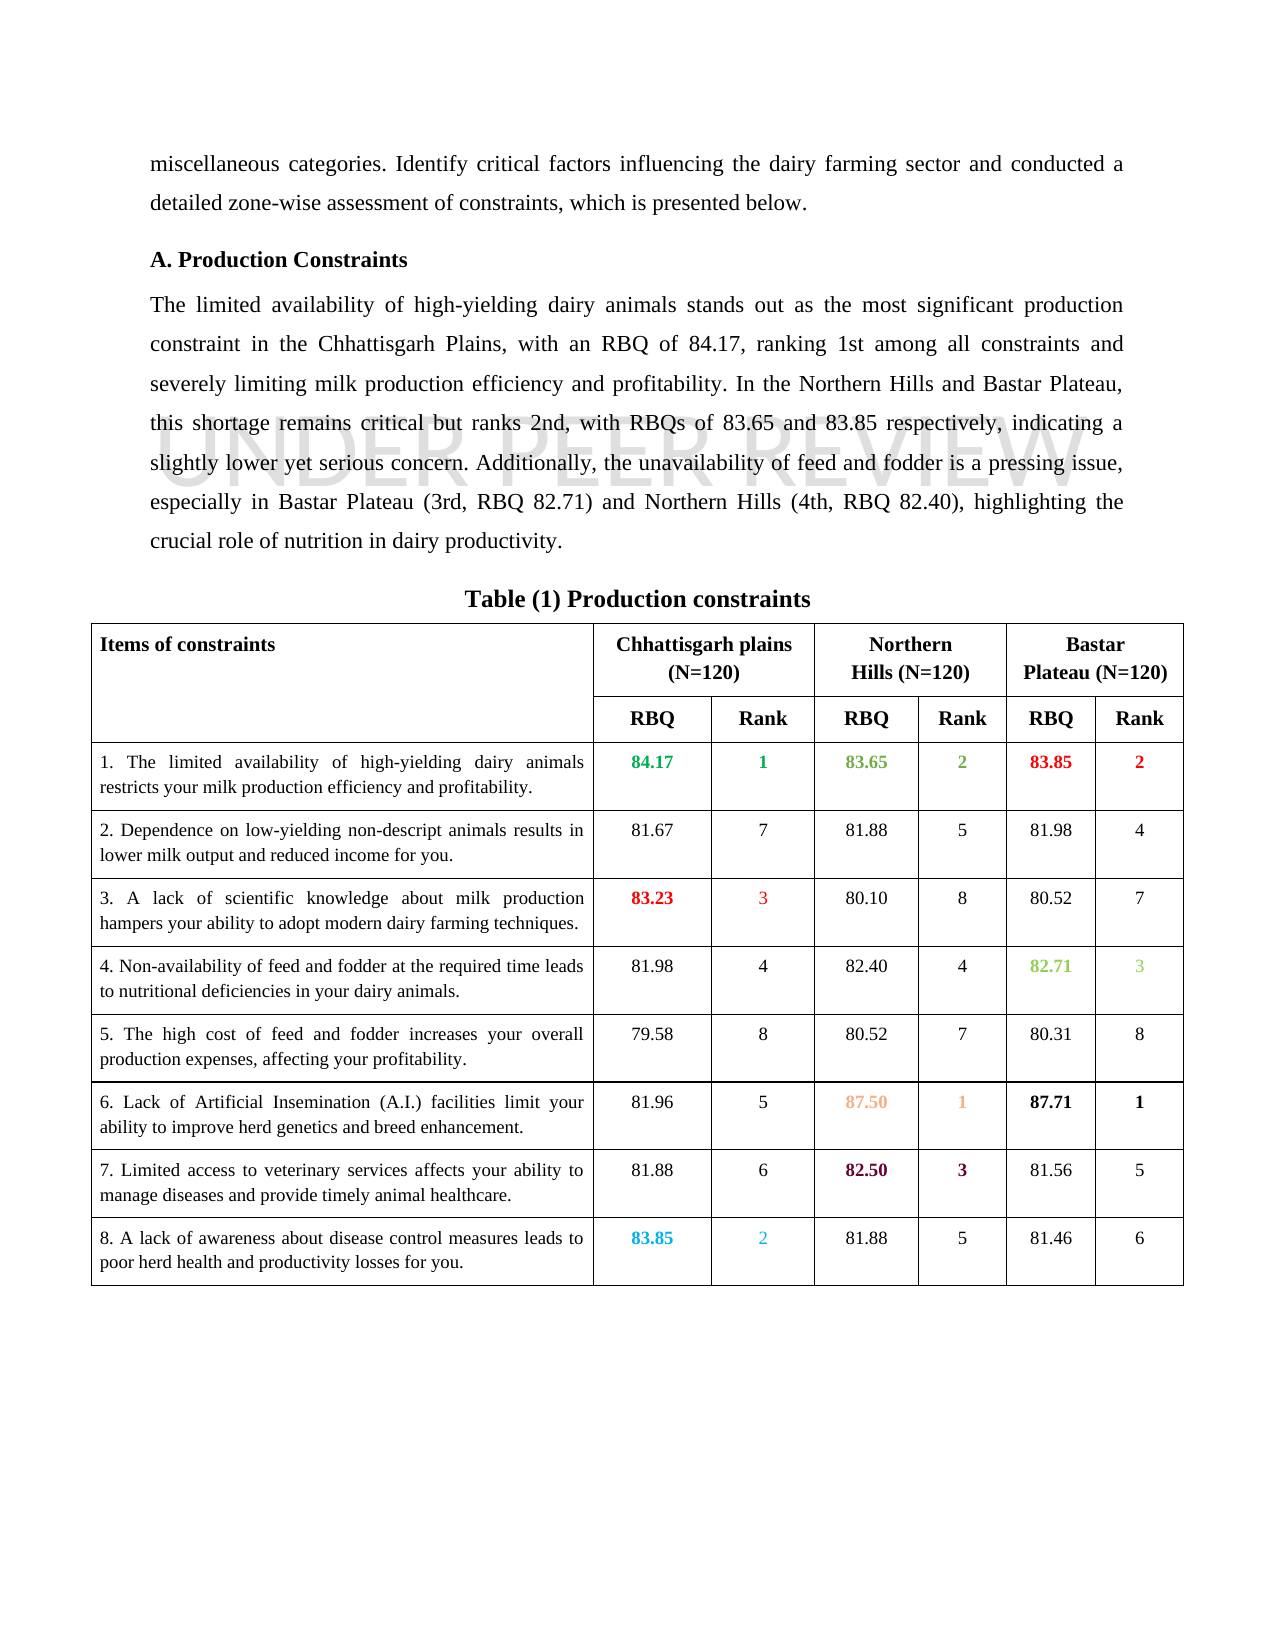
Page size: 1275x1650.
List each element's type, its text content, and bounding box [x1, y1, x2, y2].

table_cell 6 [1096, 1218, 1183, 1285]
table_cell 5 [712, 1083, 814, 1149]
table_cell Rank [919, 697, 1006, 742]
table_cell 8 [712, 1015, 814, 1081]
table_cell 81.96 [594, 1083, 711, 1149]
table_cell 8 [1096, 1015, 1183, 1081]
table_header Northern Hills (N=120) [815, 624, 1006, 696]
table_cell 79.58 [594, 1015, 711, 1081]
table_cell 80.52 [1007, 879, 1095, 946]
table_header Chhattisgarh plains (N=120) [594, 624, 814, 696]
table_cell 87.71 [1007, 1083, 1095, 1149]
table_cell 7 [1096, 879, 1183, 946]
text Table (1) Production constraints [150, 584, 1125, 612]
table_cell 80.52 [815, 1015, 918, 1081]
table_cell 7 [919, 1015, 1006, 1081]
table_cell 81.88 [594, 1150, 711, 1217]
table_cell 81.46 [1007, 1218, 1095, 1285]
table_cell 7 [712, 811, 814, 878]
table_cell 1 [712, 743, 814, 810]
table_cell 80.10 [815, 879, 918, 946]
table_cell 1. The limited availability of high-yielding dairy animals restricts your milk production efficiency and profitability. [92, 743, 593, 810]
table_cell RBQ [1007, 697, 1095, 742]
table_cell 2 [712, 1218, 814, 1285]
table_cell 80.31 [1007, 1015, 1095, 1081]
table_cell 2 [919, 743, 1006, 810]
table_cell 5 [919, 811, 1006, 878]
table_cell 2. Dependence on low-yielding non-descript animals results in lower milk output and reduced income for you. [92, 811, 593, 878]
table_cell 81.98 [594, 947, 711, 1013]
table_cell 81.56 [1007, 1150, 1095, 1217]
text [150, 150, 1125, 216]
table_cell 4 [1096, 811, 1183, 878]
table_cell 83.85 [1007, 743, 1095, 810]
table_cell 82.40 [815, 947, 918, 1013]
table_cell 2 [1096, 743, 1183, 810]
table_cell 84.17 [594, 743, 711, 810]
text The limited availability of high-yielding dairy animals stands out as the most significant production constraint in the Chhattisgarh Plains, with an RBQ of 84.17, ranking 1st among all constraints and severely limiting milk production efficiency and profitability. In the Northern Hills and Bastar Plateau, this shortage remains critical but ranks 2nd, with RBQs of 83.65 and 83.85 respectively, indicating a slightly lower yet serious concern. Additionally, the unavailability of feed and fodder is a pressing issue, especially in Bastar Plateau (3rd, RBQ 82.71) and Northern Hills (4th, RBQ 82.40), highlighting the crucial role of nutrition in dairy productivity. [150, 291, 1125, 554]
table_cell 83.23 [594, 879, 711, 946]
table_header Items of constraints [92, 624, 593, 742]
table_cell 82.71 [1007, 947, 1095, 1013]
table_cell 1 [1096, 1083, 1183, 1149]
table_cell 5. The high cost of feed and fodder increases your overall production expenses, affecting your profitability. [92, 1015, 593, 1081]
table_cell 4 [712, 947, 814, 1013]
table_cell Rank [712, 697, 814, 742]
table_cell 8 [919, 879, 1006, 946]
table_cell RBQ [815, 697, 918, 742]
table_cell 83.65 [815, 743, 918, 810]
table_cell 81.88 [815, 1218, 918, 1285]
table_cell 5 [1096, 1150, 1183, 1217]
table_cell 3. A lack of scientific knowledge about milk production hampers your ability to adopt modern dairy farming techniques. [92, 879, 593, 946]
table_cell 1 [919, 1083, 1006, 1149]
text A. Production Constraints [150, 246, 1125, 272]
table_cell 6. Lack of Artificial Insemination (A.I.) facilities limit your ability to improve herd genetics and breed enhancement. [92, 1083, 593, 1149]
table_cell 81.67 [594, 811, 711, 878]
table_cell 87.50 [815, 1083, 918, 1149]
table_cell 6 [712, 1150, 814, 1217]
table_cell 5 [919, 1218, 1006, 1285]
table_cell 7. Limited access to veterinary services affects your ability to manage diseases and provide timely animal healthcare. [92, 1150, 593, 1217]
table_cell RBQ [594, 697, 711, 742]
table_cell 4 [919, 947, 1006, 1013]
table_cell Rank [1096, 697, 1183, 742]
table_header Bastar Plateau (N=120) [1007, 624, 1183, 696]
table_cell 82.50 [815, 1150, 918, 1217]
table_cell 3 [712, 879, 814, 946]
table_cell 4. Non-availability of feed and fodder at the required time leads to nutritional deficiencies in your dairy animals. [92, 947, 593, 1013]
table_cell 81.98 [1007, 811, 1095, 878]
table_cell 3 [919, 1150, 1006, 1217]
table_cell 3 [1096, 947, 1183, 1013]
table_cell 8. A lack of awareness about disease control measures leads to poor herd health and productivity losses for you. [92, 1218, 593, 1285]
table_cell 83.85 [594, 1218, 711, 1285]
table_cell 81.88 [815, 811, 918, 878]
